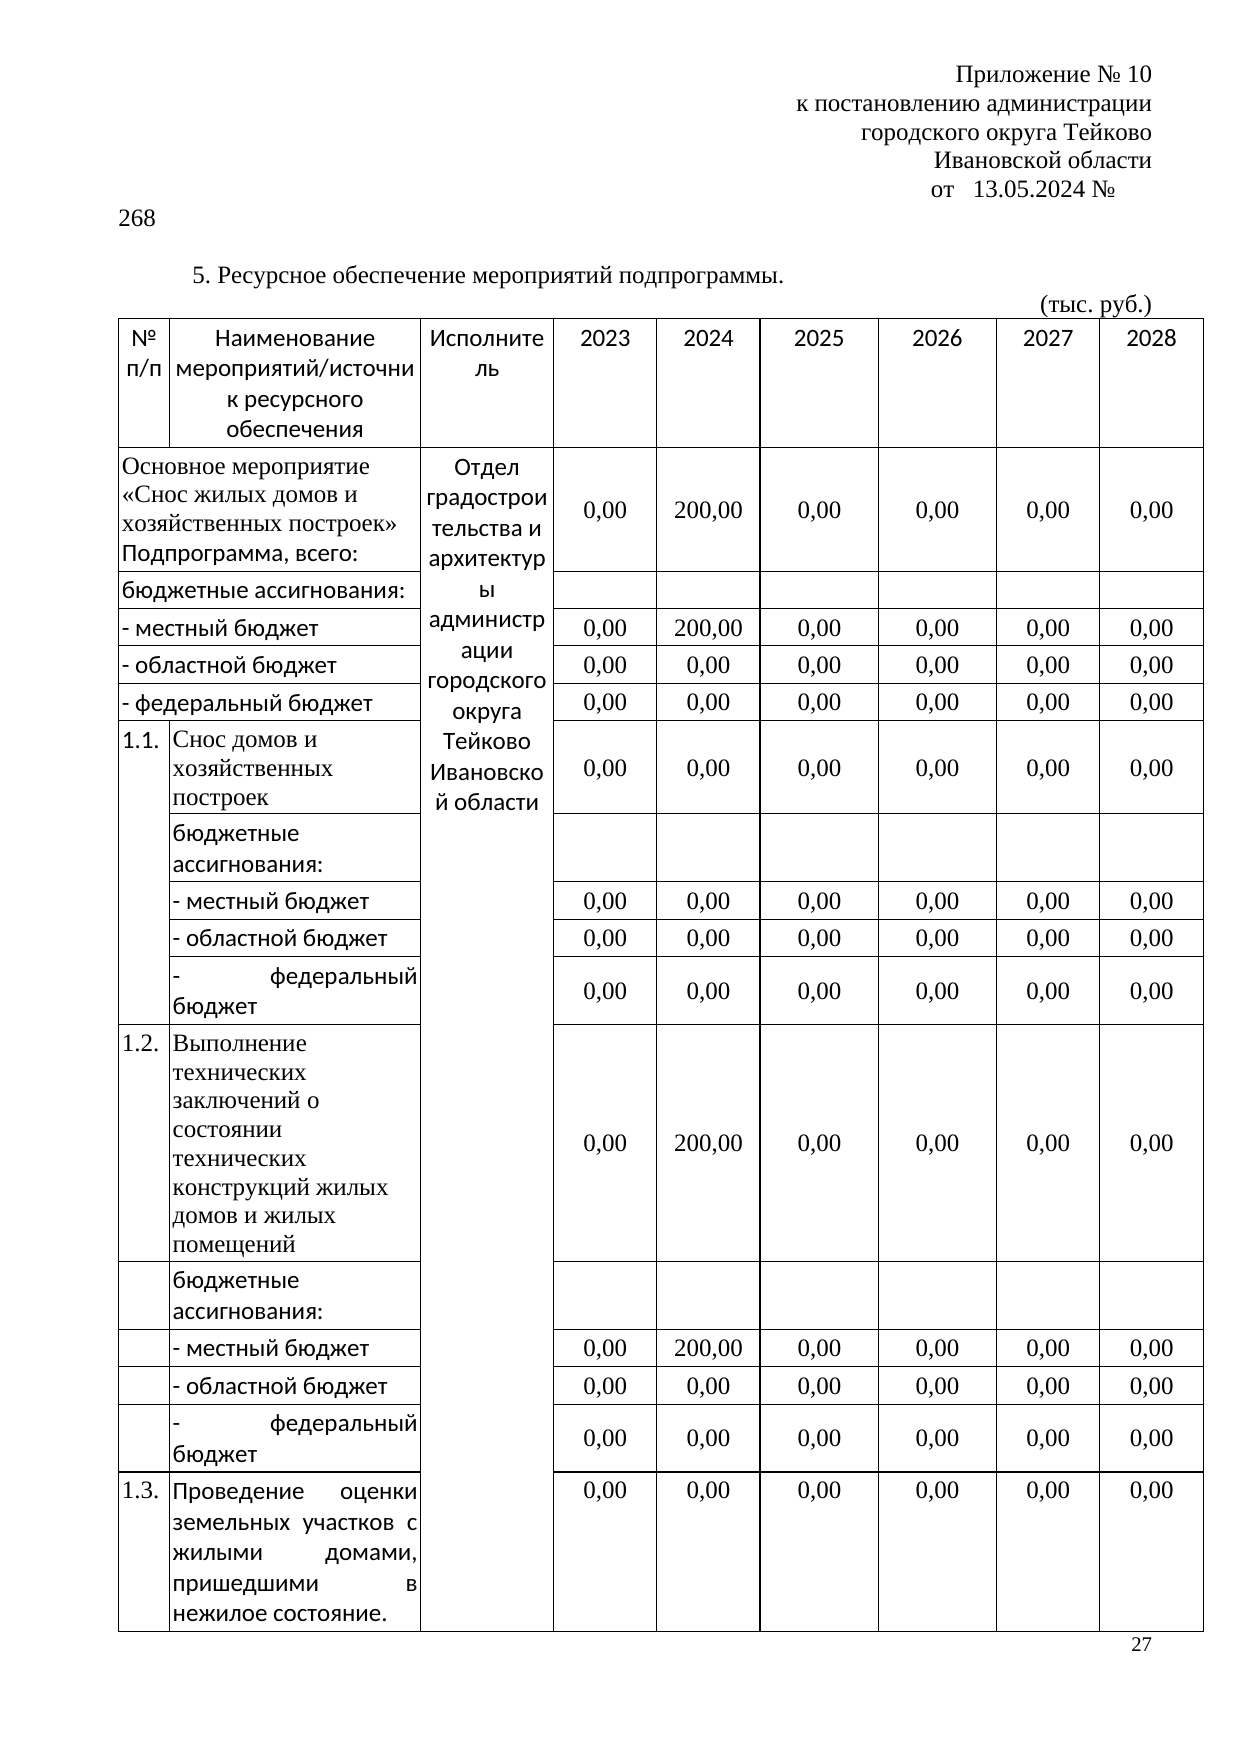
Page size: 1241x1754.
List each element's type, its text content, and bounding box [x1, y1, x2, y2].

text 5. Ресурсное обеспечение мероприятий подпрограммы. [118, 260, 1152, 289]
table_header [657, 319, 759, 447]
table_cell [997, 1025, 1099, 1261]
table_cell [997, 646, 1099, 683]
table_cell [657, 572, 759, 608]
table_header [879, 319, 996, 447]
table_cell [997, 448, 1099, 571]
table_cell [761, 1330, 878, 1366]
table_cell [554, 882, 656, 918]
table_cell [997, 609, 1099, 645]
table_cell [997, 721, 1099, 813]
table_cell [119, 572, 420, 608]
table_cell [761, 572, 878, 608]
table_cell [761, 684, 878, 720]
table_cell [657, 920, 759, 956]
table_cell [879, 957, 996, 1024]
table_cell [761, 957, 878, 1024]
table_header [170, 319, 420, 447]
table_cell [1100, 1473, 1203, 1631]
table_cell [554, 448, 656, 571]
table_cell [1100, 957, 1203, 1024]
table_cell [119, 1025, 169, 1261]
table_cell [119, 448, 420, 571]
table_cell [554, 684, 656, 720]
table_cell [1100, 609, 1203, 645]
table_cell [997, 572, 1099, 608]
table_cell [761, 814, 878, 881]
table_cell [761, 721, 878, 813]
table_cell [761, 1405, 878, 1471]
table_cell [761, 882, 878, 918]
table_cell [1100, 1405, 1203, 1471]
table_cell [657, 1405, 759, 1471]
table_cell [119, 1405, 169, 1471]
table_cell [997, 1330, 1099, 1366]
text Приложение № 10 [118, 59, 1152, 88]
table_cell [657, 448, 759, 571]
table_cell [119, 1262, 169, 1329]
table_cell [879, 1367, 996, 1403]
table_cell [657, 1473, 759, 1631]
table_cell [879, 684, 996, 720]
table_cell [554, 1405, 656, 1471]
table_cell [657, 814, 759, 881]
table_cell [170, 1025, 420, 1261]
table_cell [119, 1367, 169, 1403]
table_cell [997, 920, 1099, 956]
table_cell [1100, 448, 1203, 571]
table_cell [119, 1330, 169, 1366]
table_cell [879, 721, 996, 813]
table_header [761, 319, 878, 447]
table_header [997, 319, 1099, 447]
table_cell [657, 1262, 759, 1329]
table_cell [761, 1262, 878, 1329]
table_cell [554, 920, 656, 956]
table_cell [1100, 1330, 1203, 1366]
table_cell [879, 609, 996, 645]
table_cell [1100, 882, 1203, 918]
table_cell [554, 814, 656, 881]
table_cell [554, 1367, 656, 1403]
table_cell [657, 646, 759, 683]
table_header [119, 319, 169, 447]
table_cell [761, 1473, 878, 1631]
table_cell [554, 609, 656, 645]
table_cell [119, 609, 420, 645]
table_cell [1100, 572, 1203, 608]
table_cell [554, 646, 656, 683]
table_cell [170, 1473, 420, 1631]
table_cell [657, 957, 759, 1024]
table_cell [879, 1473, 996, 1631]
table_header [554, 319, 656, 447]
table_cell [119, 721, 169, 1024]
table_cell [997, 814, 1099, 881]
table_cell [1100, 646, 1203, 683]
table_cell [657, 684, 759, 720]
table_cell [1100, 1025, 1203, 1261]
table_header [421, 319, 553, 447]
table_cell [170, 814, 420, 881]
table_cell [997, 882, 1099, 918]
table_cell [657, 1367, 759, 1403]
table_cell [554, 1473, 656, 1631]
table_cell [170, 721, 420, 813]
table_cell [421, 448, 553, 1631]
text Ивановской области [118, 145, 1152, 174]
text к постановлению администрации [118, 88, 1152, 117]
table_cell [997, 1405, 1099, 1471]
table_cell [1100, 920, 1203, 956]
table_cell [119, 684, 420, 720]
text от 13.05.2024 № 268 [118, 174, 1152, 232]
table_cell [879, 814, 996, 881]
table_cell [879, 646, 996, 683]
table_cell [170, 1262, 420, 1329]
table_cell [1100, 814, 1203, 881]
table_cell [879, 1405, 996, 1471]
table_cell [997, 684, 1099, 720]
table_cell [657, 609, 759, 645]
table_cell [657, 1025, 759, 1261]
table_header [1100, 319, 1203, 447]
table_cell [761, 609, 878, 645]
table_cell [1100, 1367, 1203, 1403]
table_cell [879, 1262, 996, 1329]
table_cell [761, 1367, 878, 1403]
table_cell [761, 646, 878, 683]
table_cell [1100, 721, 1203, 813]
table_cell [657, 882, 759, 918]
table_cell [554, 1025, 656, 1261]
text городского округа Тейково [118, 117, 1152, 145]
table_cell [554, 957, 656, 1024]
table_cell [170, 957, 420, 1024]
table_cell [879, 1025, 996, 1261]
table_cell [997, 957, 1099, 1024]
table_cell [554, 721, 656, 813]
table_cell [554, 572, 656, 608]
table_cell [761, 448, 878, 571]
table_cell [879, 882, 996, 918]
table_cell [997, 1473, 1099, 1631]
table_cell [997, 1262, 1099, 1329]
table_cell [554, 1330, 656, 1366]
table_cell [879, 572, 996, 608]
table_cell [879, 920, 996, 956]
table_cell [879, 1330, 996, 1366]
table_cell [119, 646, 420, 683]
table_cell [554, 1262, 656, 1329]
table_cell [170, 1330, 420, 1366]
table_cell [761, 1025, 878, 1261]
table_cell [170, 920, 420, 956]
text (тыс. руб.) [118, 289, 1152, 318]
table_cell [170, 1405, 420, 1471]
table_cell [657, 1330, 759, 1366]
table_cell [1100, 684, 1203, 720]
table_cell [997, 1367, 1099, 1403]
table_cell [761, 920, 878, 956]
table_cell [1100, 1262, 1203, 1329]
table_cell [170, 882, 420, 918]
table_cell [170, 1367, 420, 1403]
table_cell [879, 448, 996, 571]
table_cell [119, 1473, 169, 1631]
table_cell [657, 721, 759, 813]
